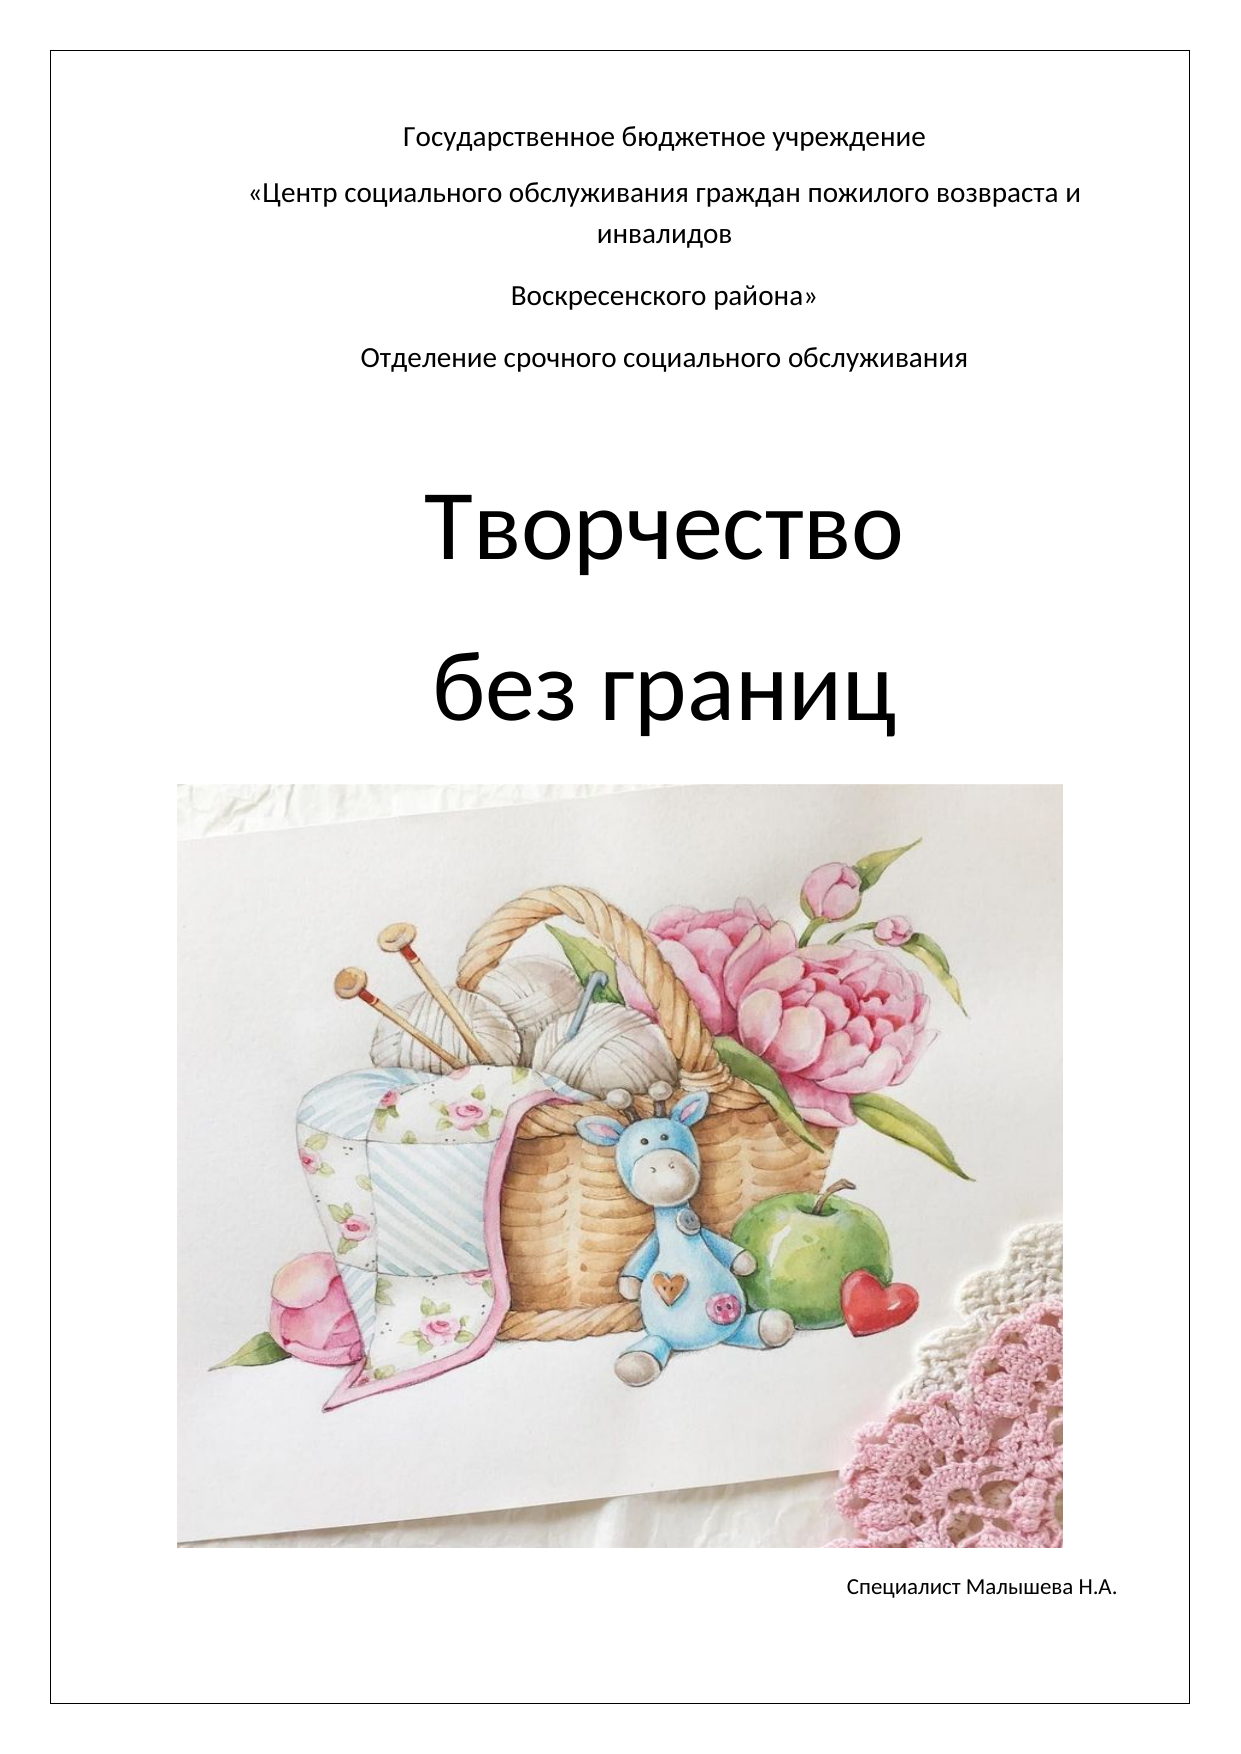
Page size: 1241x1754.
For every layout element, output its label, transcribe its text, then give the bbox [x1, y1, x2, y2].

text Творчество [177, 462, 1152, 584]
text Специалист Малышева Н.А. [177, 1572, 1152, 1600]
text Отделение срочного социального обслуживания [177, 339, 1152, 374]
text Государственное бюджетное учреждение [177, 118, 1152, 154]
text «Центр социального обслуживания граждан пожилого возвраста и инвалидов [177, 174, 1152, 251]
picture [177, 784, 1063, 1548]
text без границ [177, 624, 1152, 746]
text Воскресенского района» [177, 277, 1152, 313]
